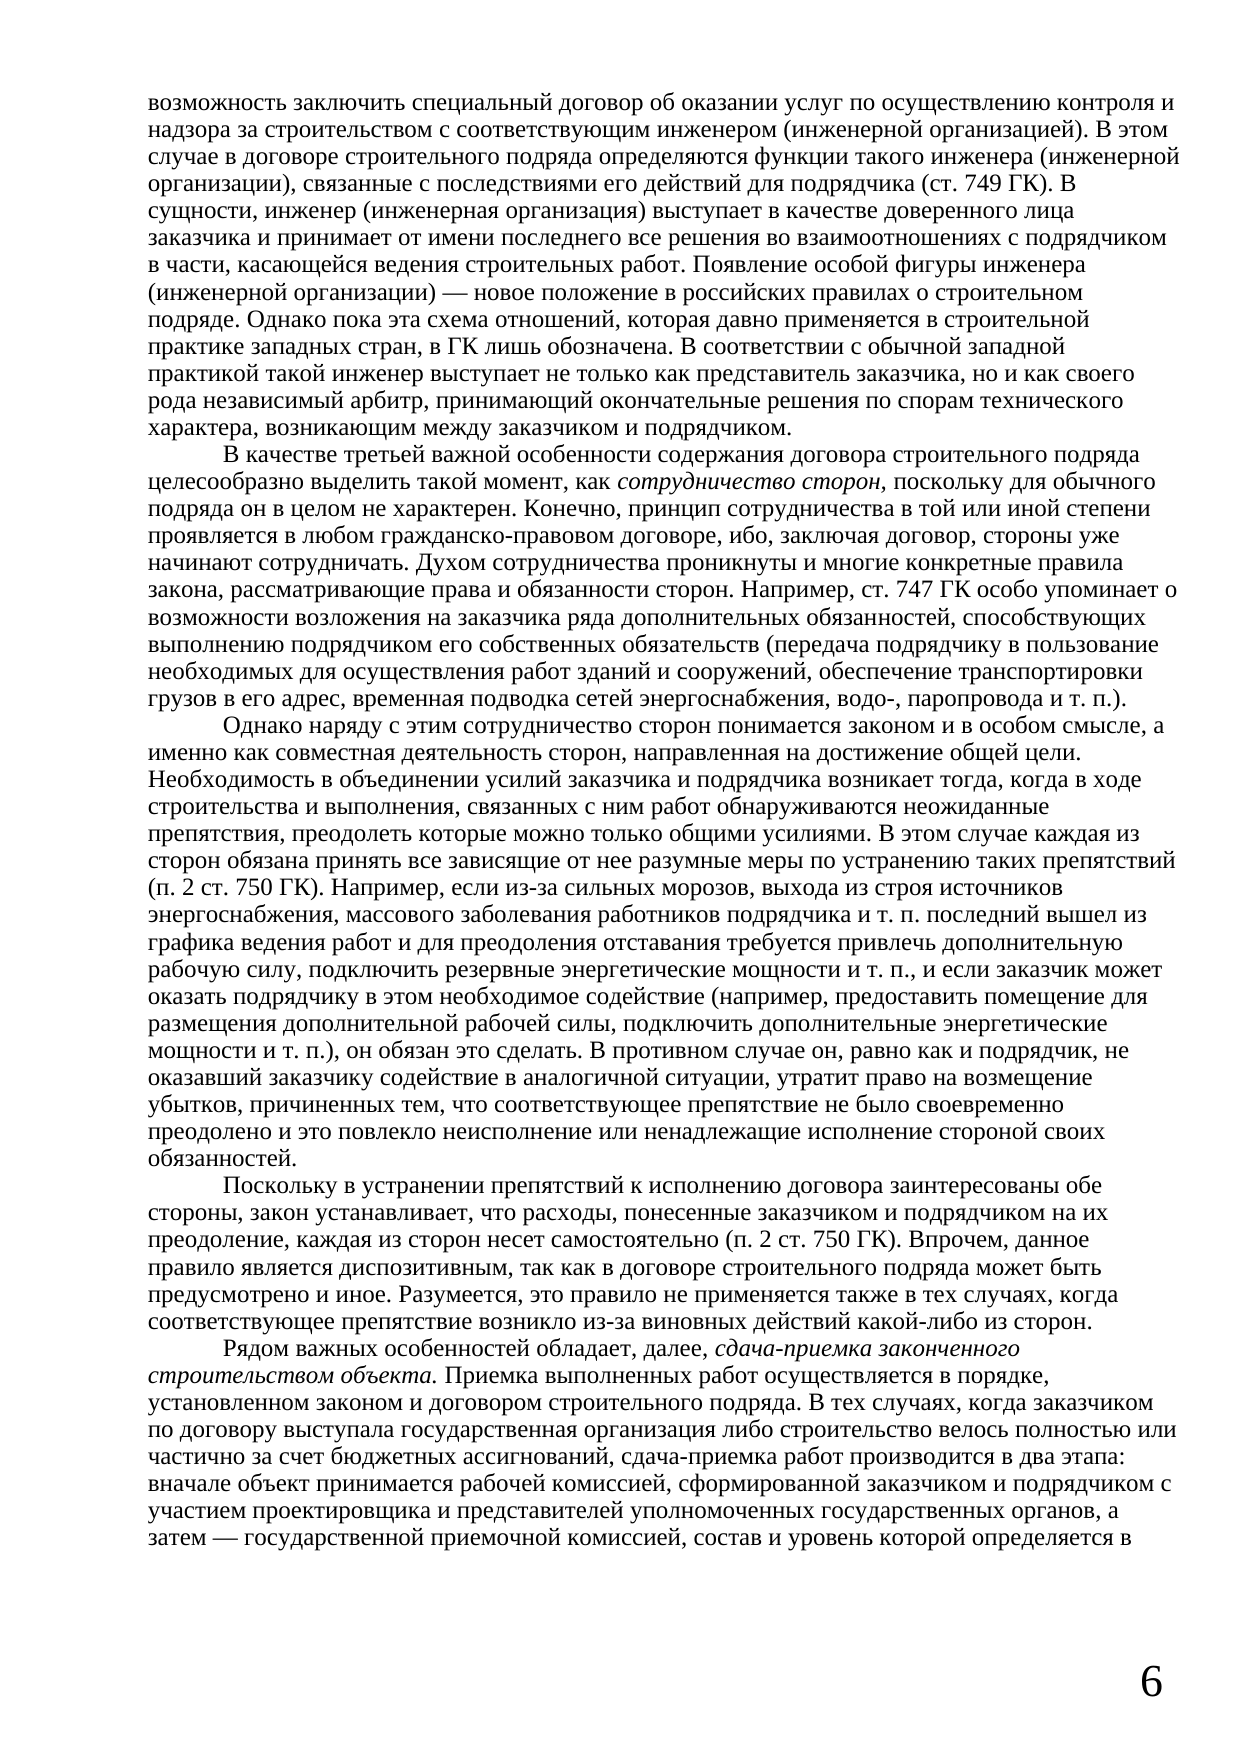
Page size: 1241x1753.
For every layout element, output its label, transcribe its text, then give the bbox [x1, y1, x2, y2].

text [148, 89, 1181, 441]
text Поскольку в устранении препятствий к исполнению договора заинтересованы обе стороны, закон устанавливает, что расходы, понесенные заказчиком и подрядчиком на их преодоление, каждая из сторон несет самостоятельно (п. 2 ст. 750 ГК). Впрочем, данное правило является диспозитивным, так как в договоре строительного подряда может быть предусмотрено и иное. Разумеется, это правило не применяется также в тех случаях, когда соответствующее препятствие возникло из-за виновных действий какой-либо из сторон. [148, 1172, 1181, 1334]
text Однако наряду с этим сотрудничество сторон понимается законом и в особом смысле, а именно как совместная деятельность сторон, направленная на достижение общей цели. Необходимость в объединении усилий заказчика и подрядчика возникает тогда, когда в ходе строительства и выполнения, связанных с ним работ обнаруживаются неожиданные препятствия, преодолеть которые можно только общими усилиями. В этом случае каждая из сторон обязана принять все зависящие от нее разумные меры по устранению таких препятствий (п. 2 ст. 750 ГК). Например, если из-за сильных морозов, выхода из строя источников энергоснабжения, массового заболевания работников подрядчика и т. п. последний вышел из графика ведения работ и для преодоления отставания требуется привлечь дополнительную рабочую силу, подключить резервные энергетические мощности и т. п., и если заказчик может оказать подрядчику в этом необходимое содействие (например, предоставить помещение для размещения дополнительной рабочей силы, подключить дополнительные энергетические мощности и т. п.), он обязан это сделать. В противном случае он, равно как и подрядчик, не оказавший заказчику содействие в аналогичной ситуации, утратит право на возмещение убытков, причиненных тем, что соответствующее препятствие не было своевременно преодолено и это повлекло неисполнение или ненадлежащие исполнение стороной своих обязанностей. [148, 712, 1181, 1172]
text В качестве третьей важной особенности содержания договора строительного подряда целесообразно выделить такой момент, как сотрудничество сторон, поскольку для обычного подряда он в целом не характерен. Конечно, принцип сотрудничества в той или иной степени проявляется в любом гражданско-правовом договоре, ибо, заключая договор, стороны уже начинают сотрудничать. Духом сотрудничества проникнуты и многие конкретные правила закона, рассматривающие права и обязанности сторон. Например, ст. 747 ГК особо упоминает о возможности возложения на заказчика ряда дополнительных обязанностей, способствующих выполнению подрядчиком его собственных обязательств (передача подрядчику в пользование необходимых для осуществления работ зданий и сооружений, обеспечение транспортировки грузов в его адрес, временная подводка сетей энергоснабжения, водо-, паропровода и т. п.). [148, 441, 1181, 712]
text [148, 1334, 1181, 1551]
